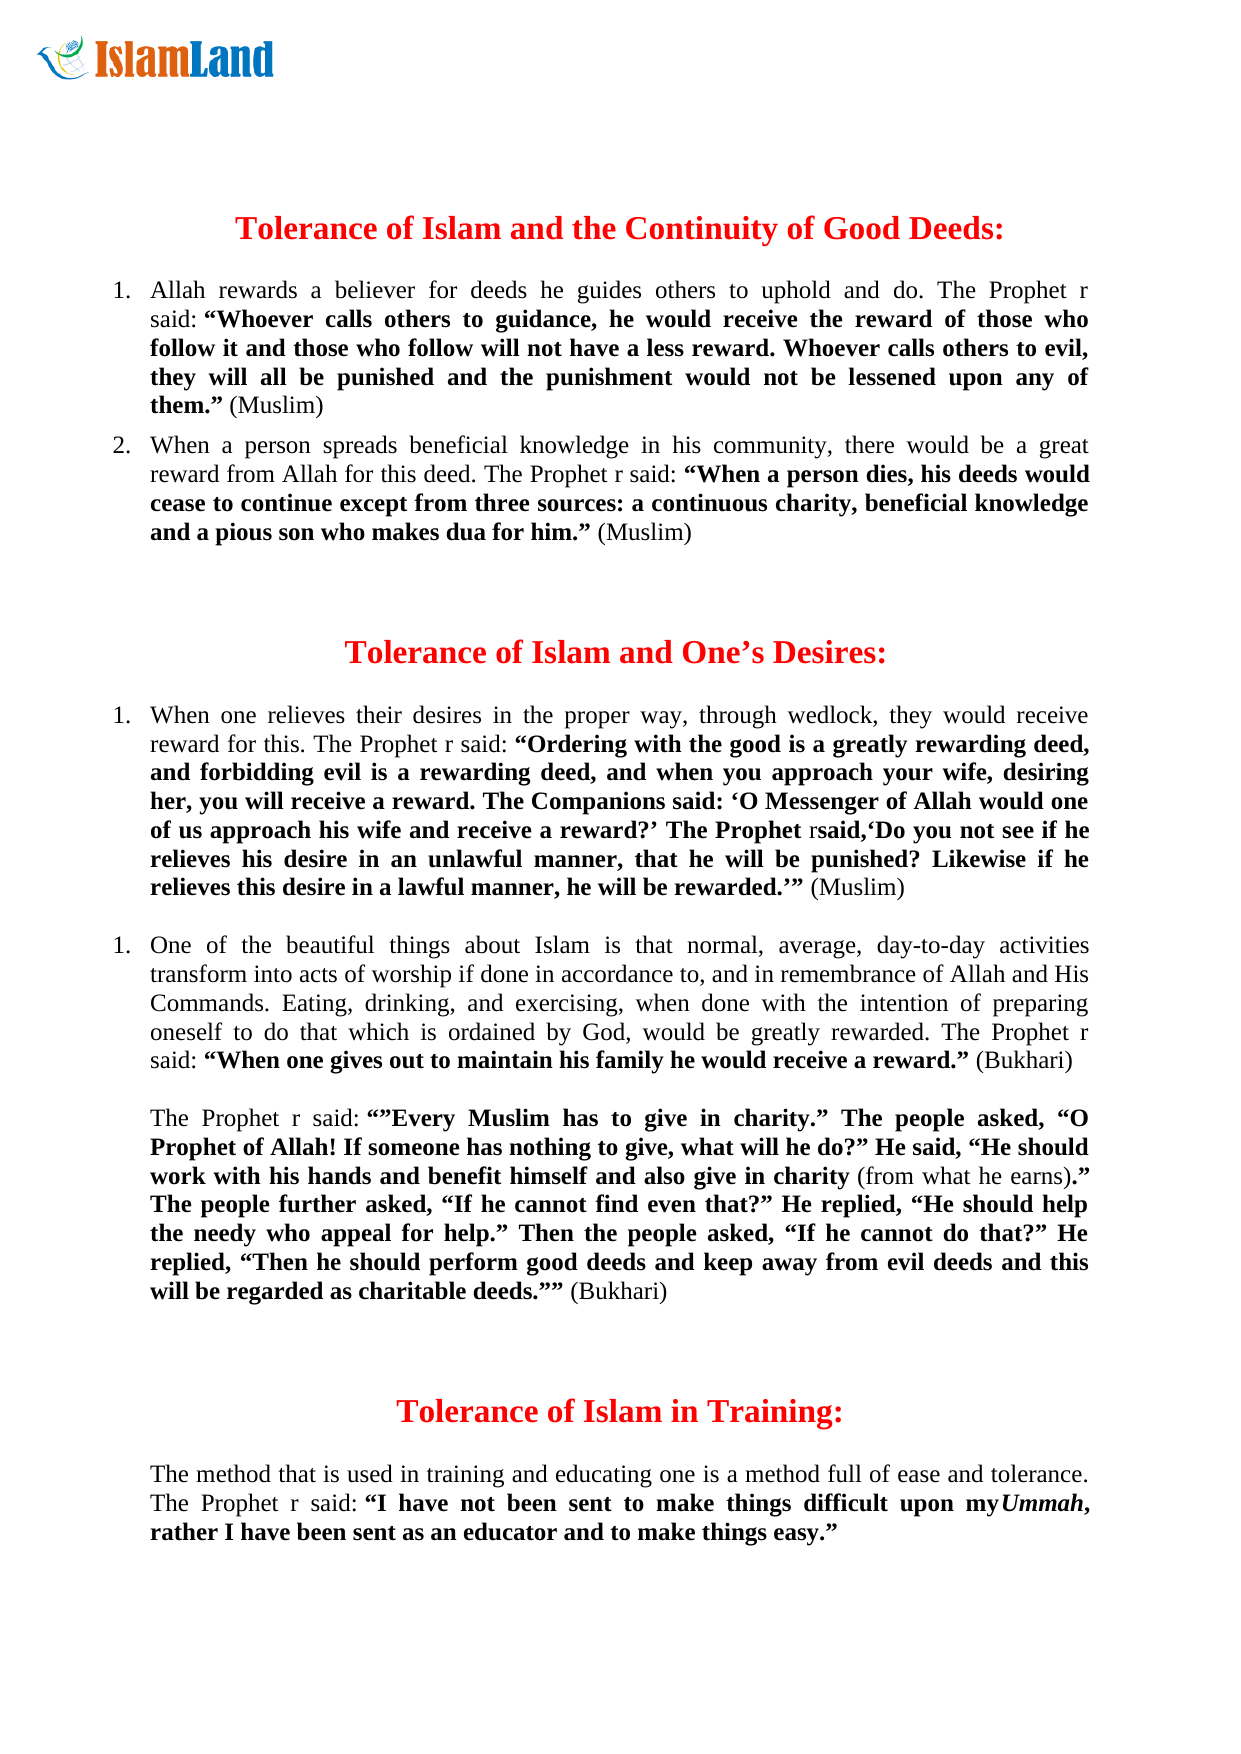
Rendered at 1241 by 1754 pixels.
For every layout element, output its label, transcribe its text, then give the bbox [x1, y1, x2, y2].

picture [31, 29, 278, 86]
list One of the beautiful things about Islam is that normal, average, day-to-day activities transform into acts of worship if done in accordance to, and in remembrance of Allah and His Commands. Eating, drinking, and exercising, when done with the intention of preparing oneself to do that which is ordained by God, would be greatly rewarded. The Prophet r said: “When one gives out to maintain his family he would receive a reward.” (Bukhari) [112, 930, 1090, 1074]
text The method that is used in training and educating one is a method full of ease and tolerance. The Prophet r said: “I have not been sent to make things difficult upon myUmmah, rather I have been sent as an educator and to make things easy.” [150, 1459, 1090, 1545]
text Tolerance of Islam and the Continuity of Good Deeds: [150, 208, 1090, 246]
list When one relieves their desires in the proper way, through wedlock, they would receive reward for this. The Prophet r said: “Ordering with the good is a greatly rewarding deed, and forbidding evil is a rewarding deed, and when you approach your wife, desiring her, you will receive a reward. The Companions said: ‘O Messenger of Allah would one of us approach his wife and receive a reward?’ The Prophet rsaid,‘Do you not see if he relieves his desire in an unlawful manner, that he will be punished? Likewise if he relieves this desire in a lawful manner, he will be rewarded.’” (Muslim) [112, 700, 1090, 901]
list When a person spreads beneficial knowledge in his community, there would be a great reward from Allah for this deed. The Prophet r said: “When a person dies, his deeds would cease to continue except from three sources: a continuous charity, beneficial knowledge and a pious son who makes dua for him.” (Muslim) [112, 430, 1090, 545]
text The Prophet r said: “”Every Muslim has to give in charity.” The people asked, “O Prophet of Allah! If someone has nothing to give, what will he do?” He said, “He should work with his hands and benefit himself and also give in charity (from what he earns).” The people further asked, “If he cannot find even that?” He replied, “He should help the needy who appeal for help.” Then the people asked, “If he cannot do that?” He replied, “Then he should perform good deeds and keep away from evil deeds and this will be regarded as charitable deeds.”” (Bukhari) [150, 1103, 1090, 1304]
text Tolerance of Islam and One’s Desires: [150, 632, 1090, 671]
list Allah rewards a believer for deeds he guides others to uphold and do. The Prophet r said: “Whoever calls others to guidance, he would receive the reward of those who follow it and those who follow will not have a less reward. Whoever calls others to evil, they will all be punished and the punishment would not be lessened upon any of them.” (Muslim) [112, 275, 1090, 419]
text Tolerance of Islam in Training: [150, 1392, 1090, 1430]
